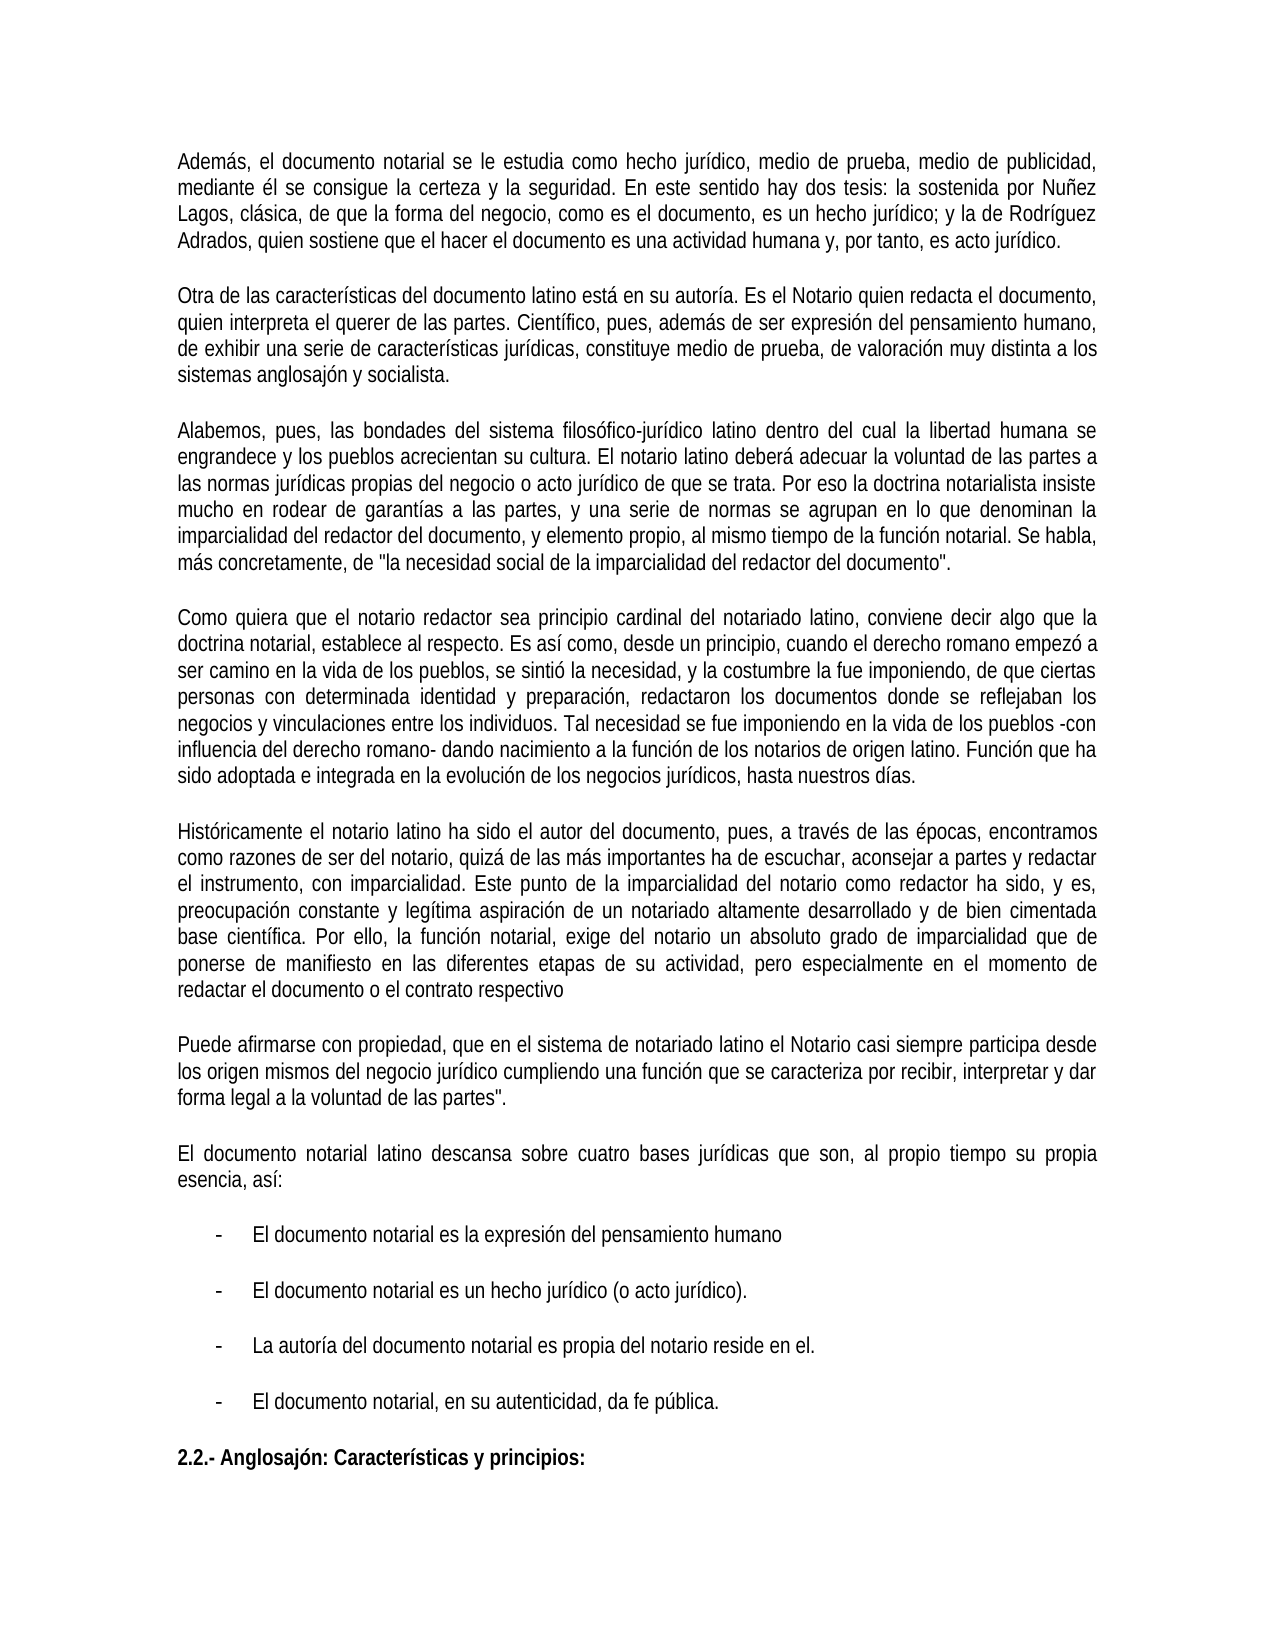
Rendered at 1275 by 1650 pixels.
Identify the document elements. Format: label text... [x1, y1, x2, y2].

text Alabemos, pues, las bondades del sistema filosófico-jurídico latino dentro del cual la libertad humana se engrandece y los pueblos acrecientan su cultura. El notario latino deberá adecuar la voluntad de las partes a las normas jurídicas propias del negocio o acto jurídico de que se trata. Por eso la doctrina notarialista insiste mucho en rodear de garantías a las partes, y una serie de normas se agrupan en lo que denominan la imparcialidad del redactor del documento, y elemento propio, al mismo tiempo de la función notarial. Se habla, más concretamente, de "la necesidad social de la imparcialidad del redactor del documento". [177, 417, 1098, 575]
text Además, el documento notarial se le estudia como hecho jurídico, medio de prueba, medio de publicidad, mediante él se consigue la certeza y la seguridad. En este sentido hay dos tesis: la sostenida por Nuñez Lagos, clásica, de que la forma del negocio, como es el documento, es un hecho jurídico; y la de Rodríguez Adrados, quien sostiene que el hacer el documento es una actividad humana y, por tanto, es acto jurídico. [177, 148, 1098, 253]
text Puede afirmarse con propiedad, que en el sistema de notariado latino el Notario casi siempre participa desde los origen mismos del negocio jurídico cumpliendo una función que se caracteriza por recibir, interpretar y dar forma legal a la voluntad de las partes". [177, 1031, 1098, 1110]
text 2.2.- Anglosajón: Características y principios: [177, 1443, 1098, 1470]
list El documento notarial es la expresión del pensamiento humano [215, 1221, 1098, 1248]
list El documento notarial es un hecho jurídico (o acto jurídico). [215, 1277, 1098, 1303]
text Históricamente el notario latino ha sido el autor del documento, pues, a través de las épocas, encontramos como razones de ser del notario, quizá de las más importantes ha de escuchar, aconsejar a partes y redactar el instrumento, con imparcialidad. Este punto de la imparcialidad del notario como redactor ha sido, y es, preocupación constante y legítima aspiración de un notariado altamente desarrollado y de bien cimentada base científica. Por ello, la función notarial, exige del notario un absoluto grado de imparcialidad que de ponerse de manifiesto en las diferentes etapas de su actividad, pero especialmente en el momento de redactar el documento o el contrato respectivo [177, 818, 1098, 1002]
list La autoría del documento notarial es propia del notario reside en el. [215, 1332, 1098, 1359]
text Otra de las características del documento latino está en su autoría. Es el Notario quien redacta el documento, quien interpreta el querer de las partes. Científico, pues, además de ser expresión del pensamiento humano, de exhibir una serie de características jurídicas, constituye medio de prueba, de valoración muy distinta a los sistemas anglosajón y socialista. [177, 282, 1098, 388]
text El documento notarial latino descansa sobre cuatro bases jurídicas que son, al propio tiempo su propia esencia, así: [177, 1139, 1098, 1192]
list El documento notarial, en su autenticidad, da fe pública. [215, 1388, 1098, 1414]
text Como quiera que el notario redactor sea principio cardinal del notariado latino, conviene decir algo que la doctrina notarial, establece al respecto. Es así como, desde un principio, cuando el derecho romano empezó a ser camino en la vida de los pueblos, se sintió la necesidad, y la costumbre la fue imponiendo, de que ciertas personas con determinada identidad y preparación, redactaron los documentos donde se reflejaban los negocios y vinculaciones entre los individuos. Tal necesidad se fue imponiendo en la vida de los pueblos -con influencia del derecho romano- dando nacimiento a la función de los notarios de origen latino. Función que ha sido adoptada e integrada en la evolución de los negocios jurídicos, hasta nuestros días. [177, 604, 1098, 788]
